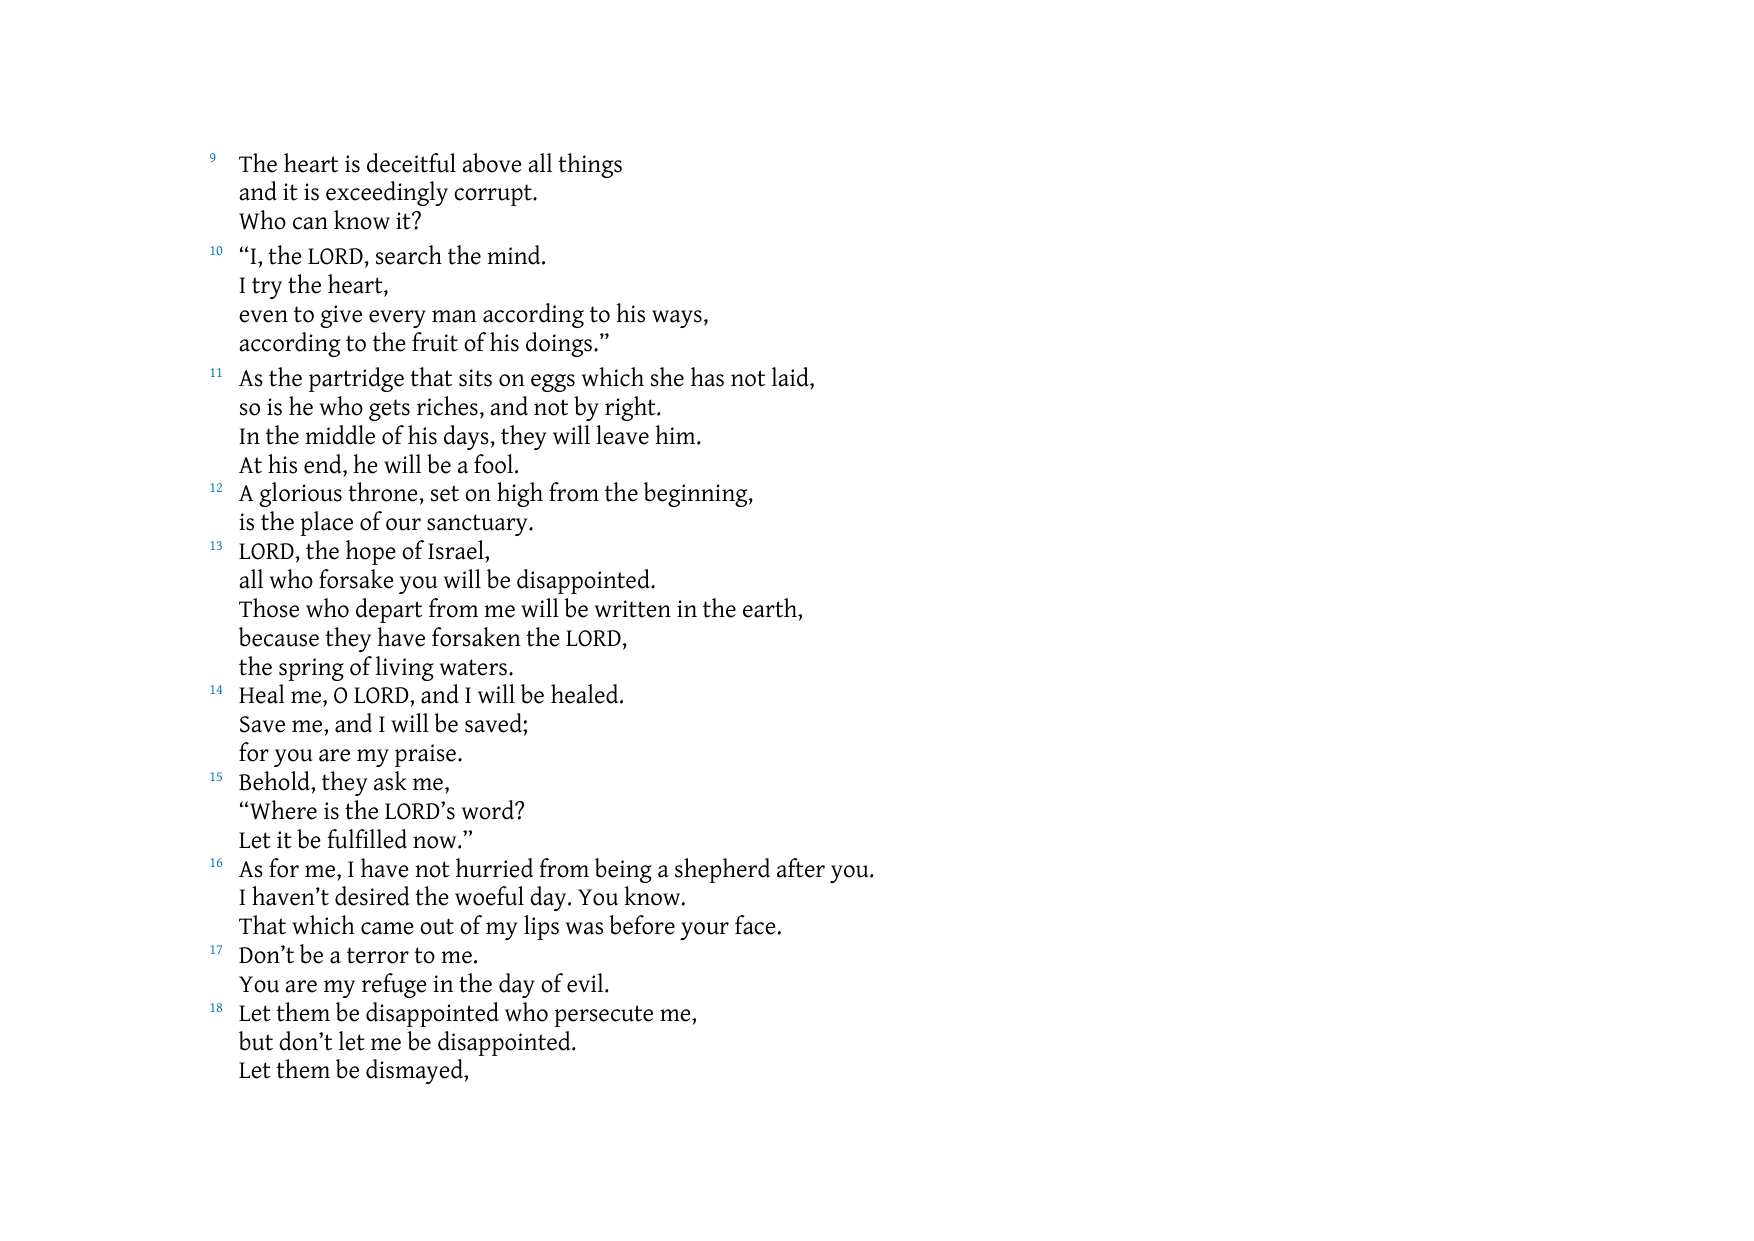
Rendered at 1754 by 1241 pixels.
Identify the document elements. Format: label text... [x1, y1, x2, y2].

text 17 Don’t be a terror to me. You are my refuge in the day of evil. [209, 942, 1545, 999]
text 14 Heal me, O LORD, and I will be healed. Save me, and I will be saved; for you are my praise. [209, 682, 1545, 768]
text 9 The heart is deceitful above all things and it is exceedingly corrupt. Who can know it? [209, 150, 1545, 237]
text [209, 999, 1545, 1086]
text 16 As for me, I have not hurried from being a shepherd after you. I haven’t desired the woeful day. You know. That which came out of my lips was before your face. [209, 855, 1545, 942]
text 11 As the partridge that sits on eggs which she has not laid, so is he who gets riches, and not by right. In the middle of his days, they will leave him. At his end, he will be a fool. [209, 364, 1545, 480]
text 15 Behold, they ask me, “Where is the LORD’s word? Let it be fulfilled now.” [209, 768, 1545, 855]
text 10 “I, the LORD, search the mind. I try the heart, even to give every man according to his ways, according to the fruit of his doings.” [209, 243, 1545, 358]
text 12 A glorious throne, set on high from the beginning, is the place of our sanctuary. [209, 480, 1545, 538]
text 13 LORD, the hope of Israel, all who forsake you will be disappointed. Those who depart from me will be written in the earth, because they have forsaken the LORD, the spring of living waters. [209, 538, 1545, 682]
